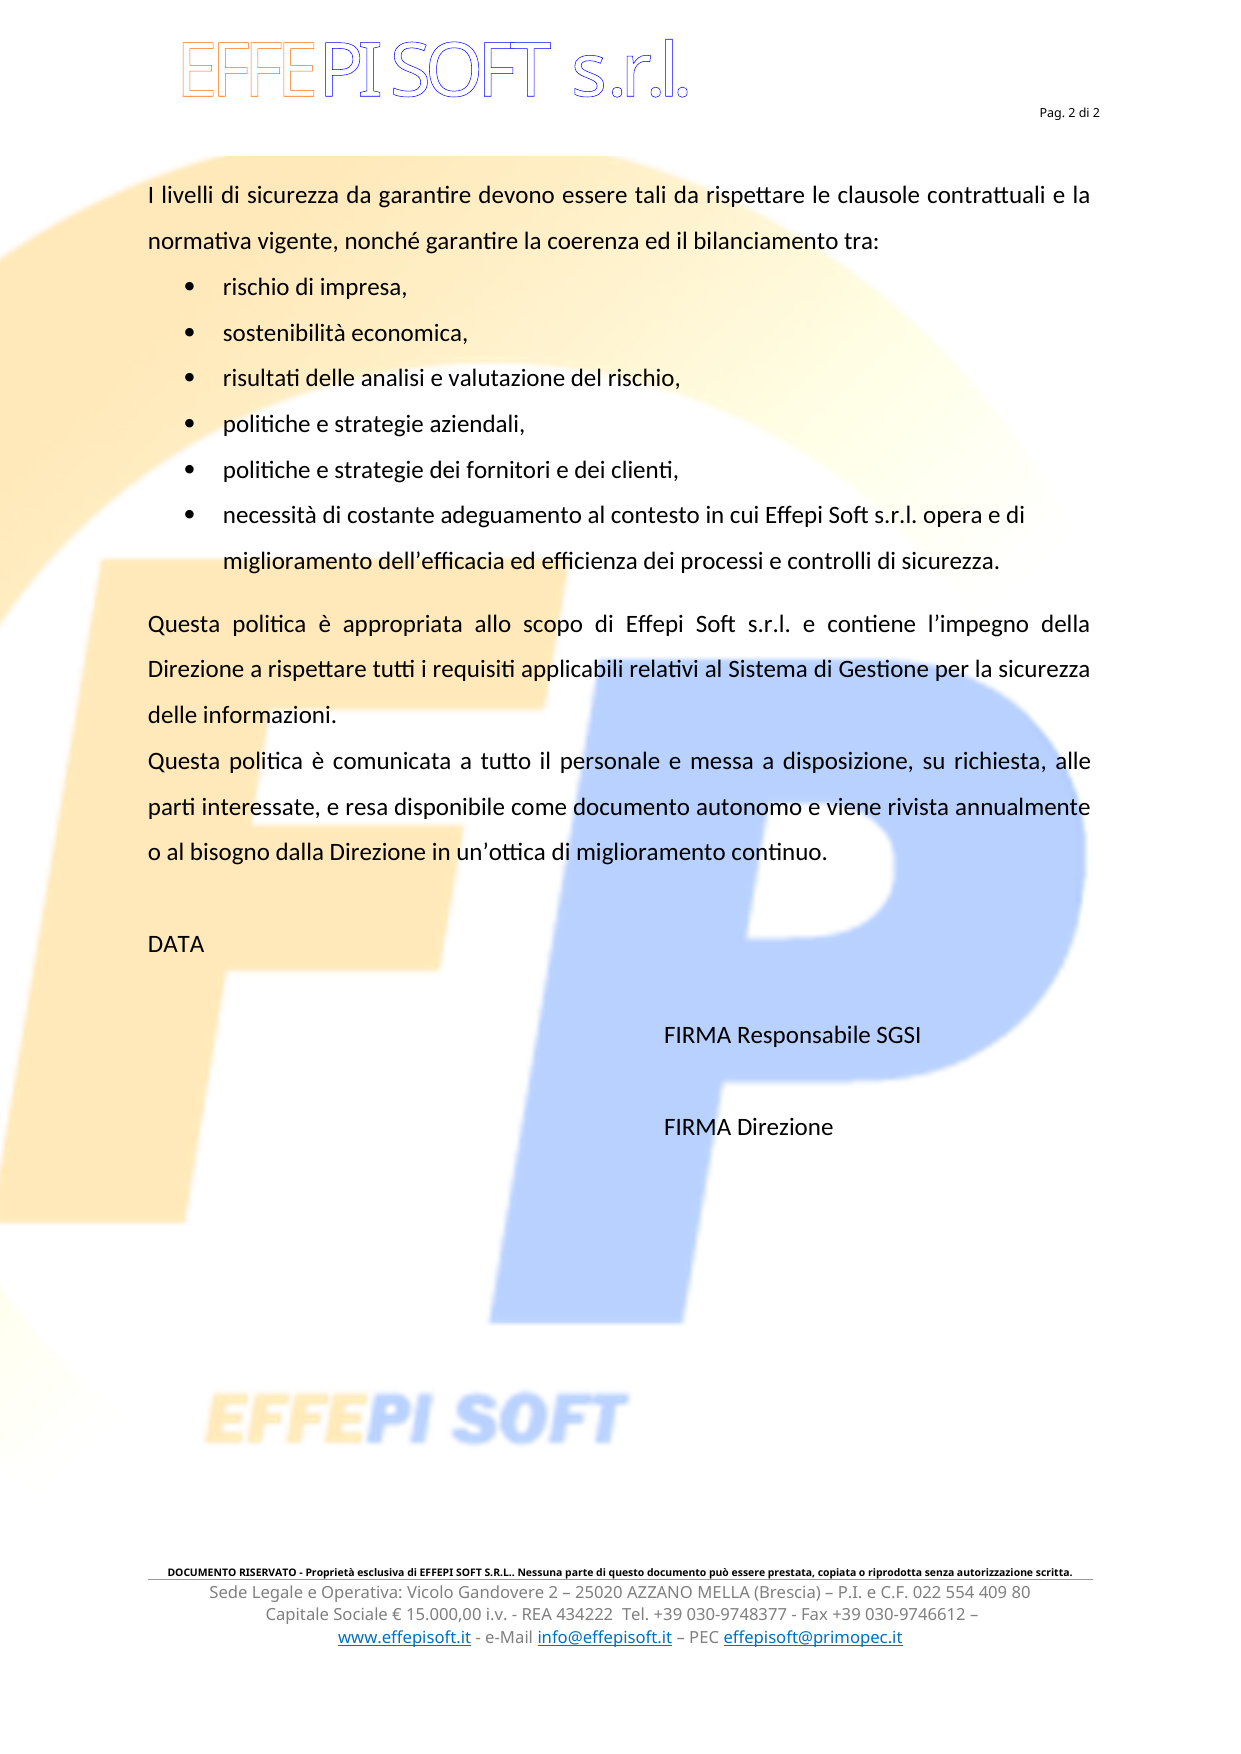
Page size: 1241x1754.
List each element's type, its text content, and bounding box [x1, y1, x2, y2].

text Questa politica è appropriata allo scopo di Effepi Soft s.r.l. e contiene l’impegno della Direzione a rispettare tutti i requisiti applicabili relativi al Sistema di Gestione per la sicurezza delle informazioni. [148, 608, 1092, 730]
list necessità di costante adeguamento al contesto in cui Effepi Soft s.r.l. opera e di miglioramento dell’efficacia ed efficienza dei processi e controlli di sicurezza. [185, 499, 1092, 576]
text DATA [148, 928, 1092, 958]
text Questa politica è comunicata a tutto il personale e messa a disposizione, su richiesta, alle parti interessate, e resa disponibile come documento autonomo e viene rivista annualmente o al bisogno dalla Direzione in un’ottica di miglioramento continuo. [148, 745, 1092, 867]
list rischio di impresa, [185, 271, 1092, 301]
text FIRMA Responsabile SGSI [664, 1019, 1092, 1050]
list risultati delle analisi e valutazione del rischio, [185, 362, 1092, 393]
text FIRMA Direzione [664, 1111, 1092, 1141]
list sostenibilità economica, [185, 317, 1092, 347]
picture [0, 32, 1241, 1699]
list politiche e strategie aziendali, [185, 408, 1092, 439]
text I livelli di sicurezza da garantire devono essere tali da rispettare le clausole contrattuali e la normativa vigente, nonché garantire la coerenza ed il bilanciamento tra: [148, 179, 1092, 256]
list politiche e strategie dei fornitori e dei clienti, [185, 454, 1092, 484]
